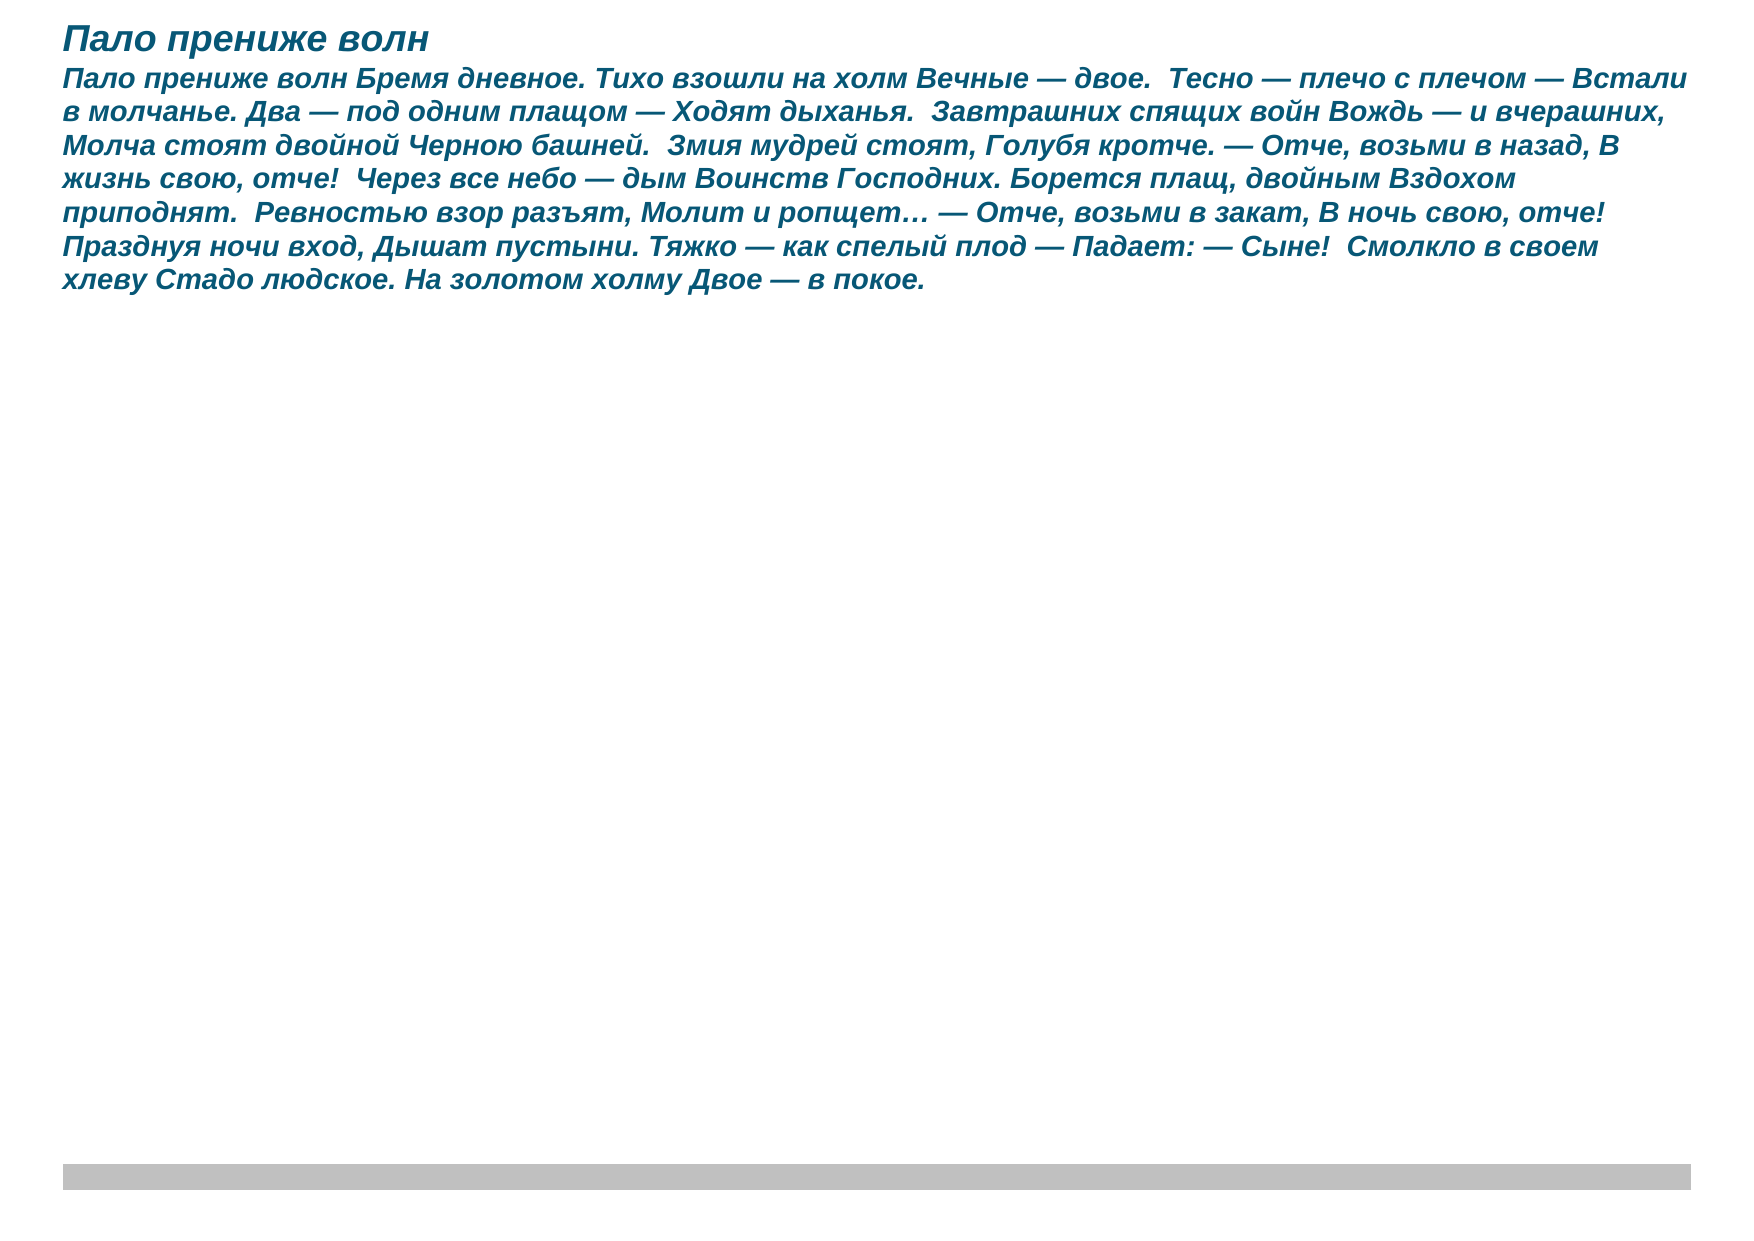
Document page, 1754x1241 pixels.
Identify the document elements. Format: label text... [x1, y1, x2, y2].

subtitle Пало прениже волн [62, 17, 1691, 60]
text Пало прениже волн [62, 61, 1691, 296]
